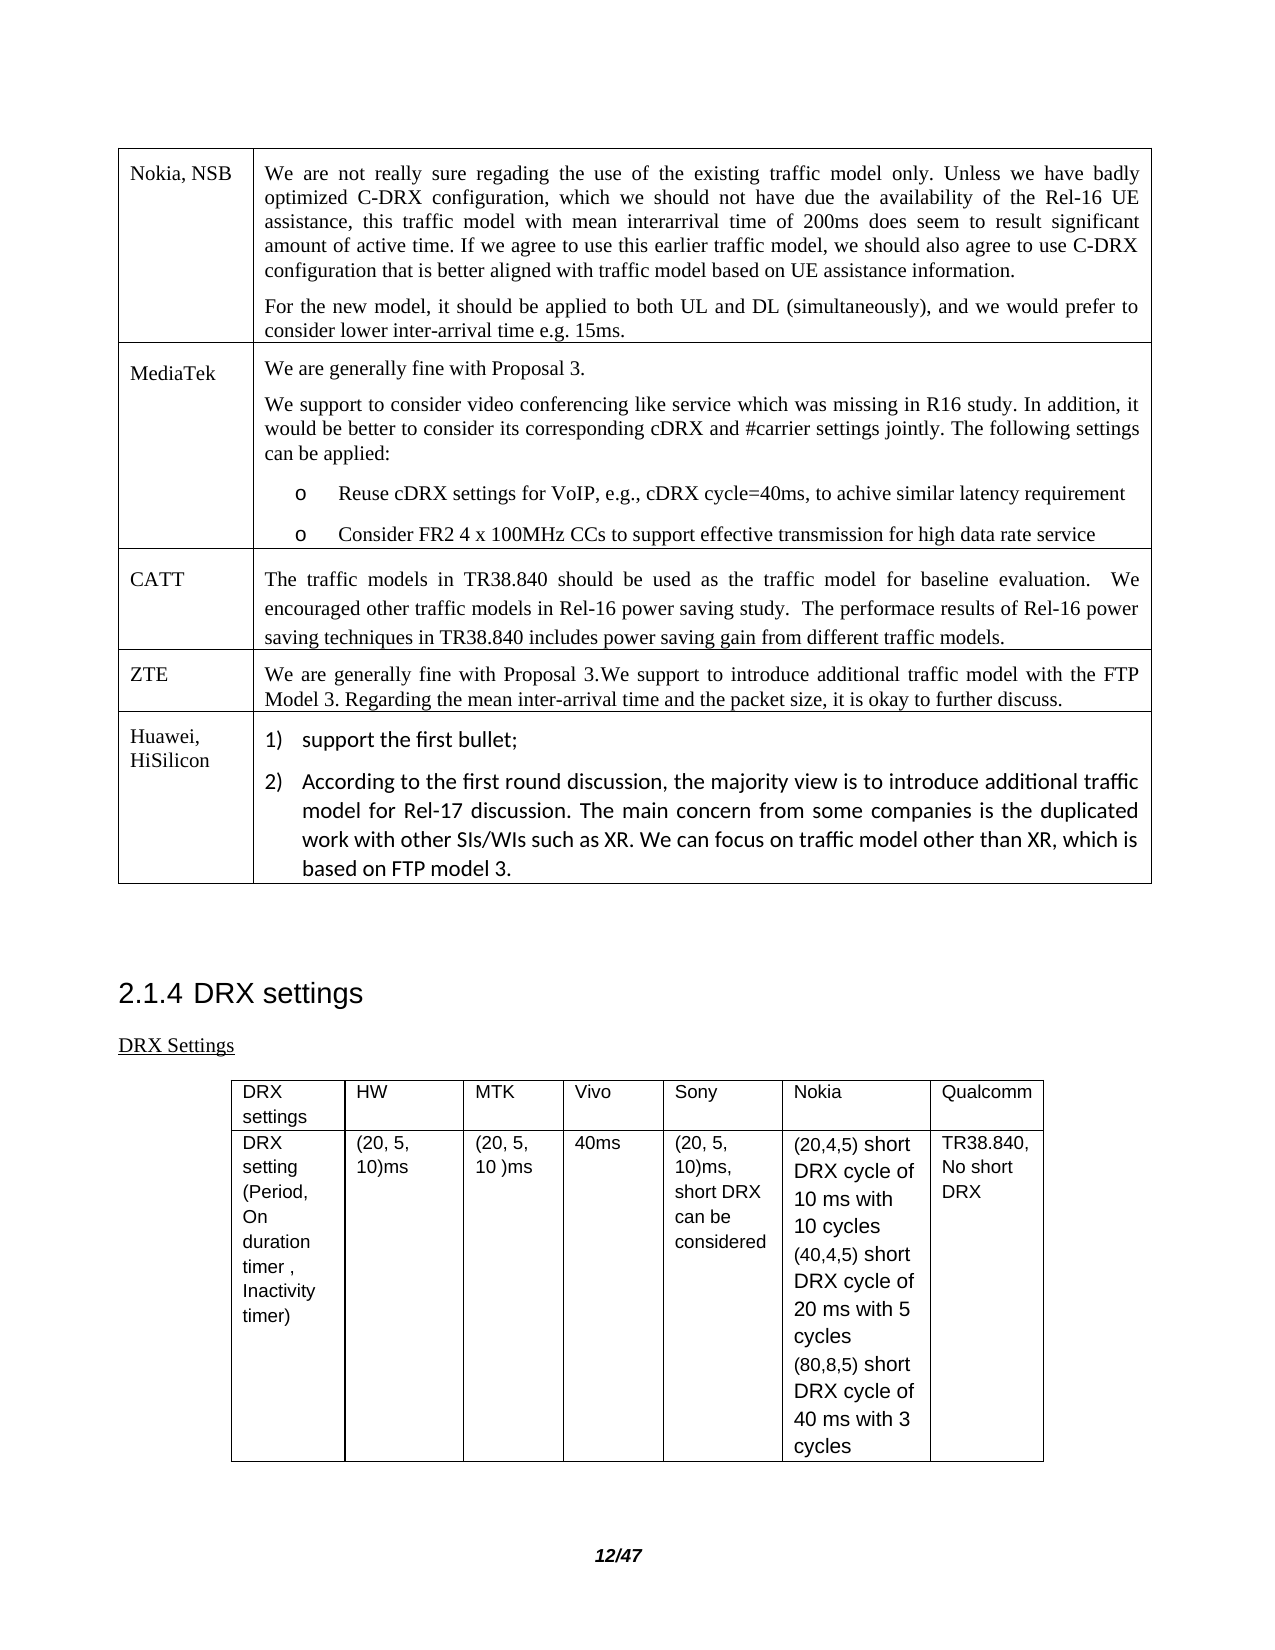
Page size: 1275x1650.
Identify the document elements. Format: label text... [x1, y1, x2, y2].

table_cell The traffic models in TR38.840 should be used as the traffic model for baseline evaluation. We encouraged other traffic models in Rel-16 power saving study. The performace results of Rel-16 power saving techniques in TR38.840 includes power saving gain from different traffic models. [254, 549, 1151, 649]
table_cell (20, 5, 10)ms, short DRX can be considered [664, 1131, 782, 1461]
table_header Qualcomm [931, 1081, 1043, 1130]
table_cell (20, 5, 10 )ms [464, 1131, 563, 1461]
table_cell We are generally fine with Proposal 3. We support to consider video conferencing like service which was missing in R16 study. In addition, it would be better to consider its corresponding cDRX and #carrier settings jointly. The following settings can be applied: Reuse cDRX settings for VoIP, e.g., cDRX cycle=40ms, to achive similar latency requirement Consider FR2 4 x 100MHz CCs to support effective transmission for high data rate service [254, 343, 1151, 548]
table_cell Nokia, NSB [119, 149, 253, 342]
table_header MTK [464, 1081, 563, 1130]
table_cell We are generally fine with Proposal 3.We support to introduce additional traffic model with the FTP Model 3. Regarding the mean inter-arrival time and the packet size, it is okay to further discuss. [254, 650, 1151, 711]
table_cell We are not really sure regading the use of the existing traffic model only. Unless we have badly optimized C-DRX configuration, which we should not have due the availability of the Rel-16 UE assistance, this traffic model with mean interarrival time of 200ms does seem to result significant amount of active time. If we agree to use this earlier traffic model, we should also agree to use C-DRX configuration that is better aligned with traffic model based on UE assistance information. For the new model, it should be applied to both UL and DL (simultaneously), and we would prefer to consider lower inter-arrival time e.g. 15ms. [254, 149, 1151, 342]
table_header HW [346, 1081, 463, 1130]
table_header DRX settings [232, 1081, 344, 1130]
table_cell DRX setting (Period, On duration timer , Inactivity timer) [232, 1131, 344, 1461]
subtitle DRX settings [118, 976, 1157, 1010]
table_header Nokia [783, 1081, 930, 1130]
table_cell ZTE [119, 650, 253, 711]
table_cell Huawei, HiSilicon [119, 712, 253, 882]
table_cell (20, 5, 10)ms [346, 1131, 463, 1461]
table_cell 40ms [564, 1131, 663, 1461]
table_cell MediaTek [119, 343, 253, 548]
text DRX Settings [118, 1033, 1157, 1057]
table_cell CATT [119, 549, 253, 649]
table_header Sony [664, 1081, 782, 1130]
table_header Vivo [564, 1081, 663, 1130]
table_cell TR38.840, No short DRX [931, 1131, 1043, 1461]
table_cell support the first bullet; According to the first round discussion, the majority view is to introduce additional traffic model for Rel-17 discussion. The main concern from some companies is the duplicated work with other SIs/WIs such as XR. We can focus on traffic model other than XR, which is based on FTP model 3. [254, 712, 1151, 882]
table_cell (20,4,5) short DRX cycle of 10 ms with 10 cycles (40,4,5) short DRX cycle of 20 ms with 5 cycles (80,8,5) short DRX cycle of 40 ms with 3 cycles [783, 1131, 930, 1461]
